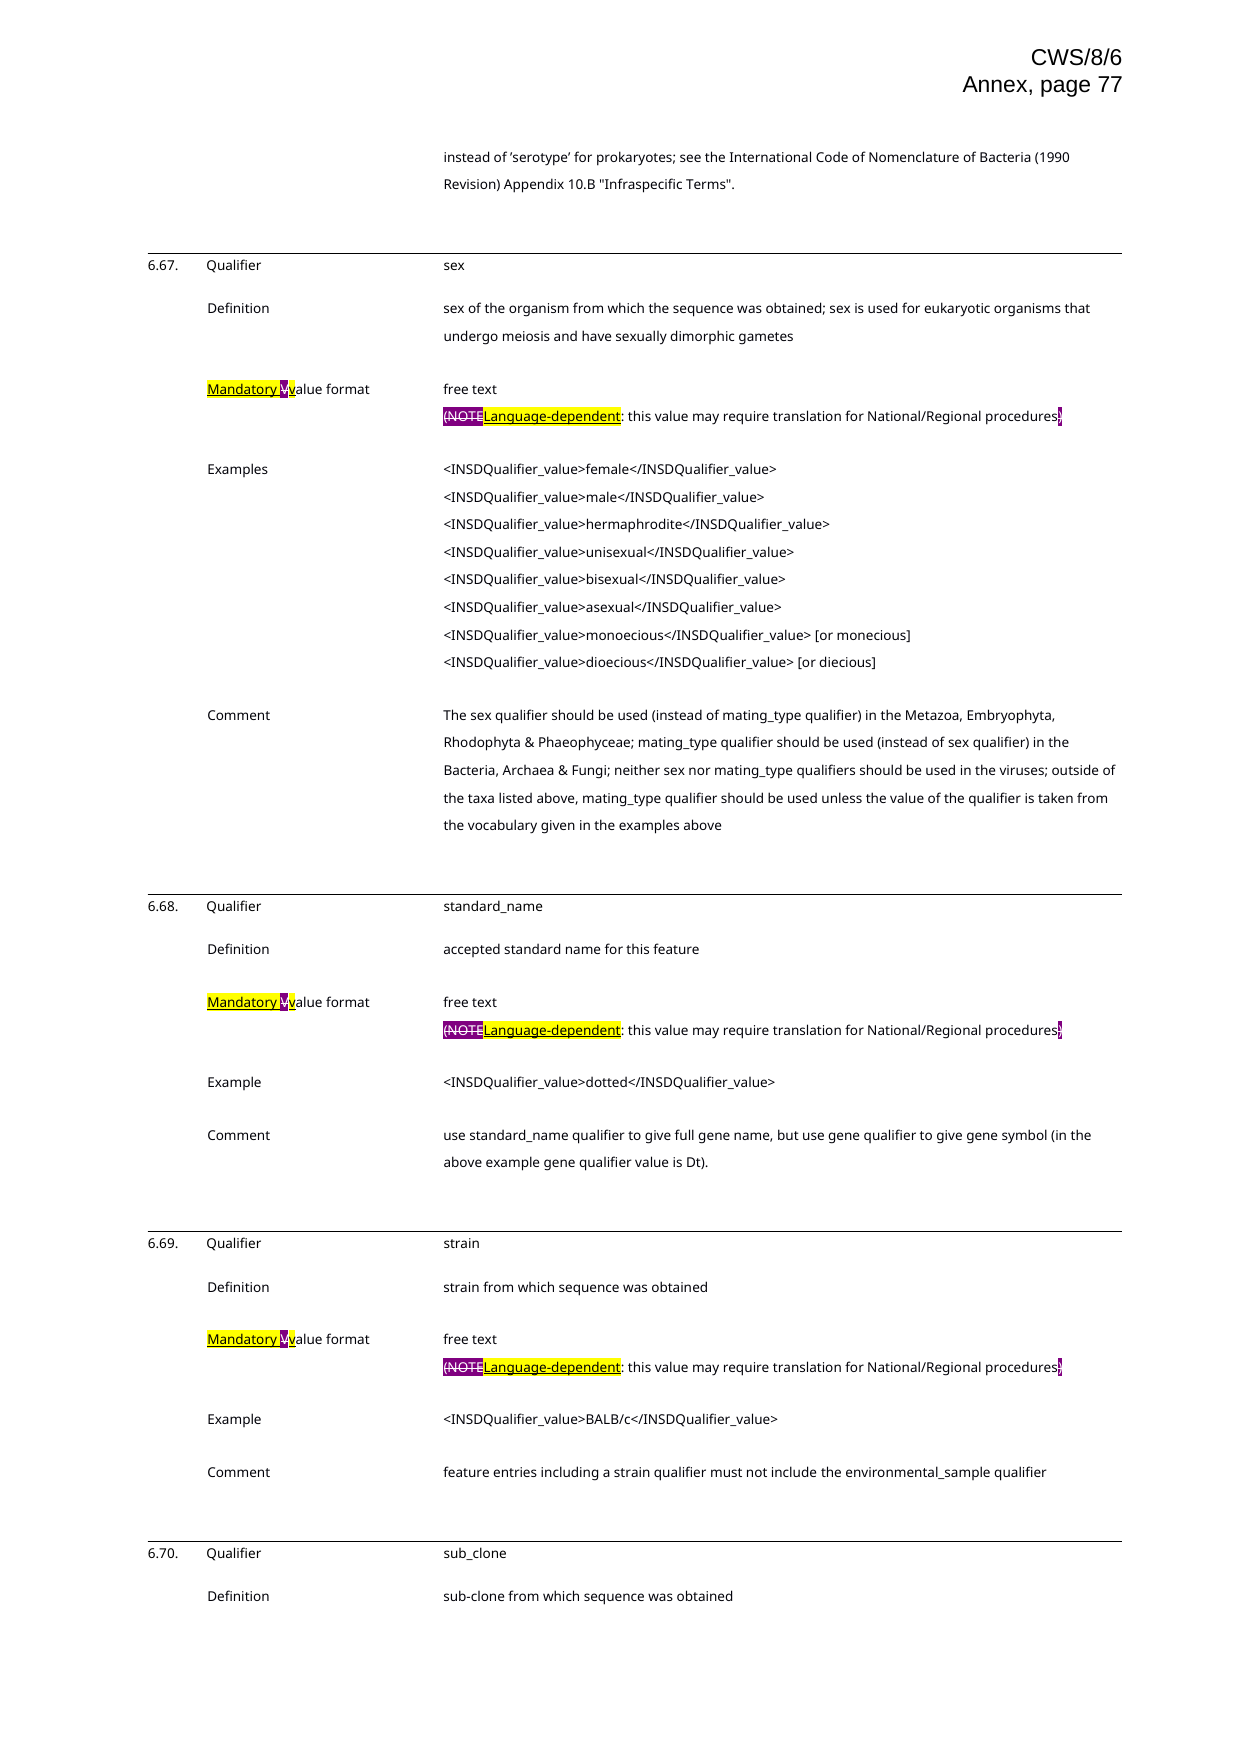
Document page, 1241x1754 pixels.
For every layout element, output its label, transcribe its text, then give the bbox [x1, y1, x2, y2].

text Qualifier sex [148, 254, 1122, 274]
text Example <INSDQualifier_value>BALB/c</INSDQualifier_value> [207, 1410, 1122, 1429]
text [207, 148, 1122, 194]
text Qualifier strain [148, 1232, 1122, 1252]
text Mandatory Vvalue format free text (NOTELanguage-dependent: this value may require translation for National/Regional procedures) [207, 993, 1122, 1039]
text Mandatory Vvalue format free text (NOTELanguage-dependent: this value may require translation for National/Regional procedures) [207, 380, 1122, 426]
text Qualifier sub_clone [148, 1542, 1122, 1562]
text Comment The sex qualifier should be used (instead of mating_type qualifier) in the Metazoa, Embryophyta, Rhodophyta & Phaeophyceae; mating_type qualifier should be used (instead of sex qualifier) in the Bacteria, Archaea & Fungi; neither sex nor mating_type qualifiers should be used in the viruses; outside of the taxa listed above, mating_type qualifier should be used unless the value of the qualifier is taken from the vocabulary given in the examples above [207, 706, 1122, 834]
text Example <INSDQualifier_value>dotted</INSDQualifier_value> [207, 1073, 1122, 1092]
text Definition strain from which sequence was obtained [207, 1277, 1122, 1296]
text <INSDQualifier_value>hermaphrodite</INSDQualifier_value> [443, 515, 1122, 533]
text <INSDQualifier_value>asexual</INSDQualifier_value> [443, 598, 1122, 616]
text Comment feature entries including a strain qualifier must not include the environmental_sample qualifier [207, 1463, 1122, 1481]
text <INSDQualifier_value>monoecious</INSDQualifier_value> [or monecious] [443, 626, 1122, 644]
text Definition sex of the organism from which the sequence was obtained; sex is used for eukaryotic organisms that undergo meiosis and have sexually dimorphic gametes [207, 299, 1122, 346]
text <INSDQualifier_value>male</INSDQualifier_value> [443, 487, 1122, 506]
text <INSDQualifier_value>bisexual</INSDQualifier_value> [443, 570, 1122, 589]
text Mandatory Vvalue format free text (NOTELanguage-dependent: this value may require translation for National/Regional procedures) [207, 1330, 1122, 1376]
text <INSDQualifier_value>dioecious</INSDQualifier_value> [or diecious] [443, 653, 1122, 672]
text Definition sub-clone from which sequence was obtained [207, 1587, 1122, 1606]
text Examples <INSDQualifier_value>female</INSDQualifier_value> [207, 460, 1122, 478]
text <INSDQualifier_value>unisexual</INSDQualifier_value> [443, 543, 1122, 561]
text Definition accepted standard name for this feature [207, 940, 1122, 959]
text Qualifier standard_name [148, 895, 1122, 915]
text Comment use standard_name qualifier to give full gene name, but use gene qualifier to give gene symbol (in the above example gene qualifier value is Dt). [207, 1126, 1122, 1172]
